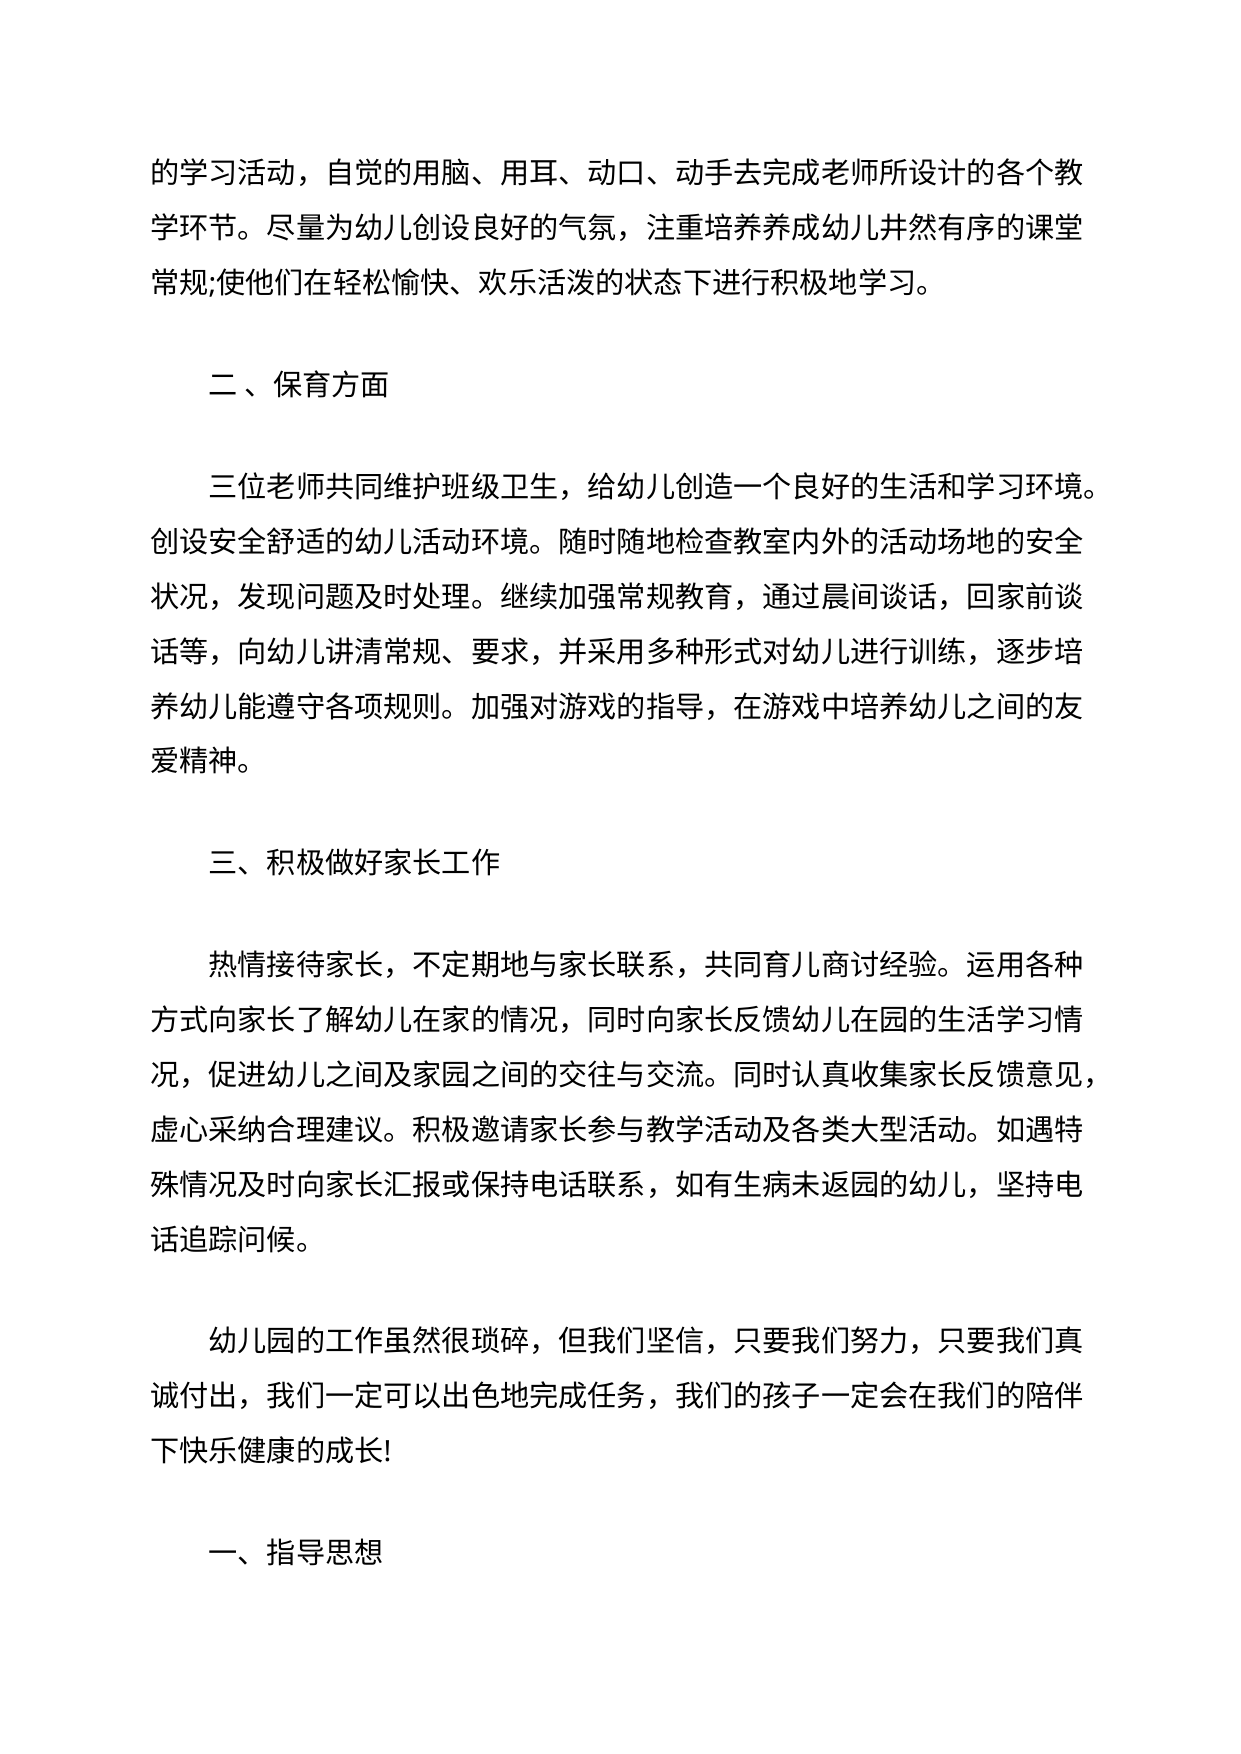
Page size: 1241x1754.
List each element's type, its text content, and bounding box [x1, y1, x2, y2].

text 二 、保育方面 [150, 362, 1090, 404]
text 热情接待家长，不定期地与家长联系，共同育儿商讨经验。运用各种方式向家长了解幼儿在家的情况，同时向家长反馈幼儿在园的生活学习情况，促进幼儿之间及家园之间的交往与交流。同时认真收集家长反馈意见，虚心采纳合理建议。积极邀请家长参与教学活动及各类大型活动。如遇特殊情况及时向家长汇报或保持电话联系，如有生病未返园的幼儿，坚持电话追踪问候。 [150, 942, 1090, 1258]
text 一、指导思想 [150, 1529, 1090, 1572]
text 幼儿园的工作虽然很琐碎，但我们坚信，只要我们努力，只要我们真诚付出，我们一定可以出色地完成任务，我们的孩子一定会在我们的陪伴下快乐健康的成长! [150, 1318, 1090, 1470]
text 三、积极做好家长工作 [150, 840, 1090, 882]
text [150, 150, 1090, 302]
text 三位老师共同维护班级卫生，给幼儿创造一个良好的生活和学习环境。创设安全舒适的幼儿活动环境。随时随地检查教室内外的活动场地的安全状况，发现问题及时处理。继续加强常规教育，通过晨间谈话，回家前谈话等，向幼儿讲清常规、要求，并采用多种形式对幼儿进行训练，逐步培养幼儿能遵守各项规则。加强对游戏的指导，在游戏中培养幼儿之间的友爱精神。 [150, 463, 1090, 780]
